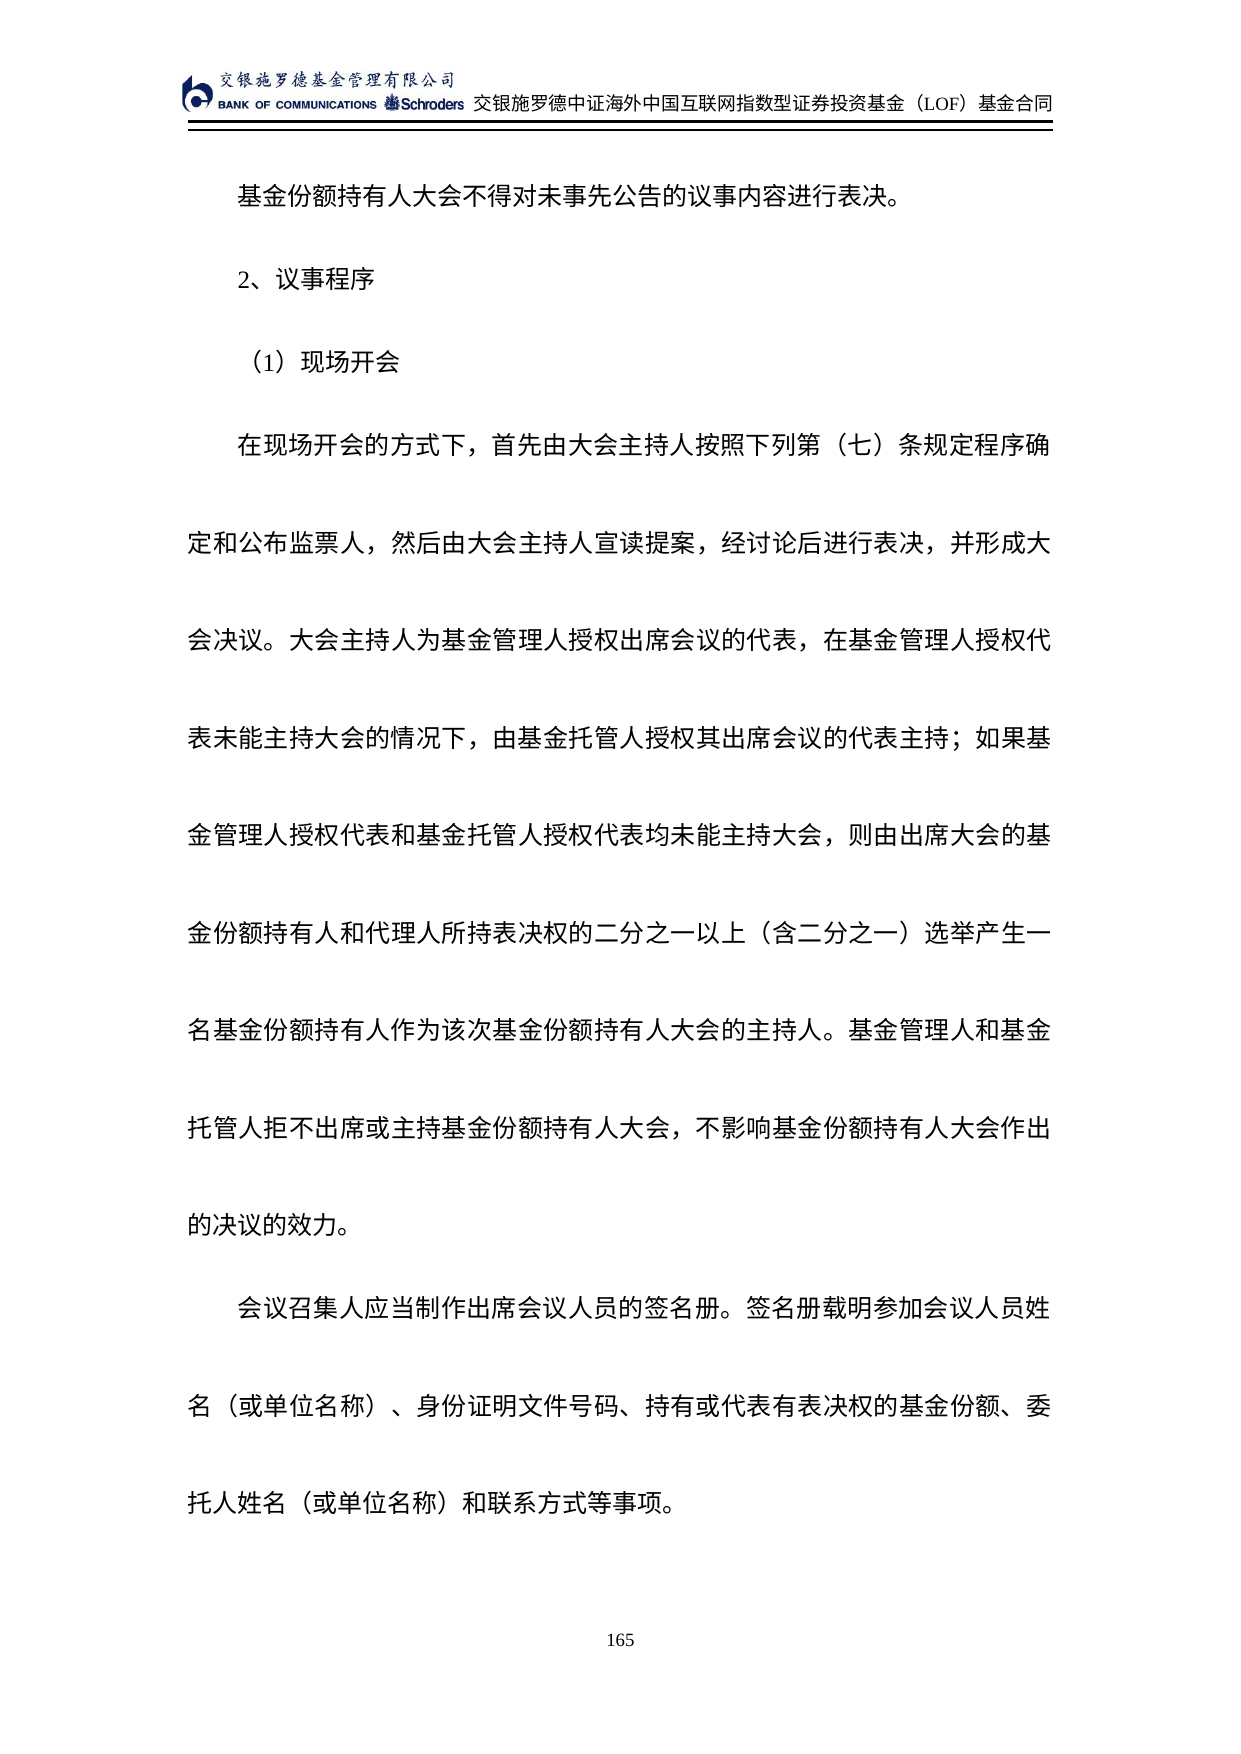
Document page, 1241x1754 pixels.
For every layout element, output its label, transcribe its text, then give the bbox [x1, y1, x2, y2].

text 在现场开会的方式下，首先由大会主持人按照下列第（七）条规定程序确定和公布监票人，然后由大会主持人宣读提案，经讨论后进行表决，并形成大会决议。大会主持人为基金管理人授权出席会议的代表，在基金管理人授权代表未能主持大会的情况下，由基金托管人授权其出席会议的代表主持；如果基金管理人授权代表和基金托管人授权代表均未能主持大会，则由出席大会的基金份额持有人和代理人所持表决权的二分之一以上（含二分之一）选举产生一名基金份额持有人作为该次基金份额持有人大会的主持人。基金管理人和基金托管人拒不出席或主持基金份额持有人大会，不影响基金份额持有人大会作出的决议的效力。 [187, 411, 1053, 1256]
picture [182, 71, 464, 112]
text 2、议事程序 [187, 245, 1053, 310]
text （1）现场开会 [187, 328, 1053, 393]
text 基金份额持有人大会不得对未事先公告的议事内容进行表决。 [187, 162, 1053, 227]
text 会议召集人应当制作出席会议人员的签名册。签名册载明参加会议人员姓名（或单位名称）、身份证明文件号码、持有或代表有表决权的基金份额、委托人姓名（或单位名称）和联系方式等事项。 [187, 1274, 1053, 1534]
